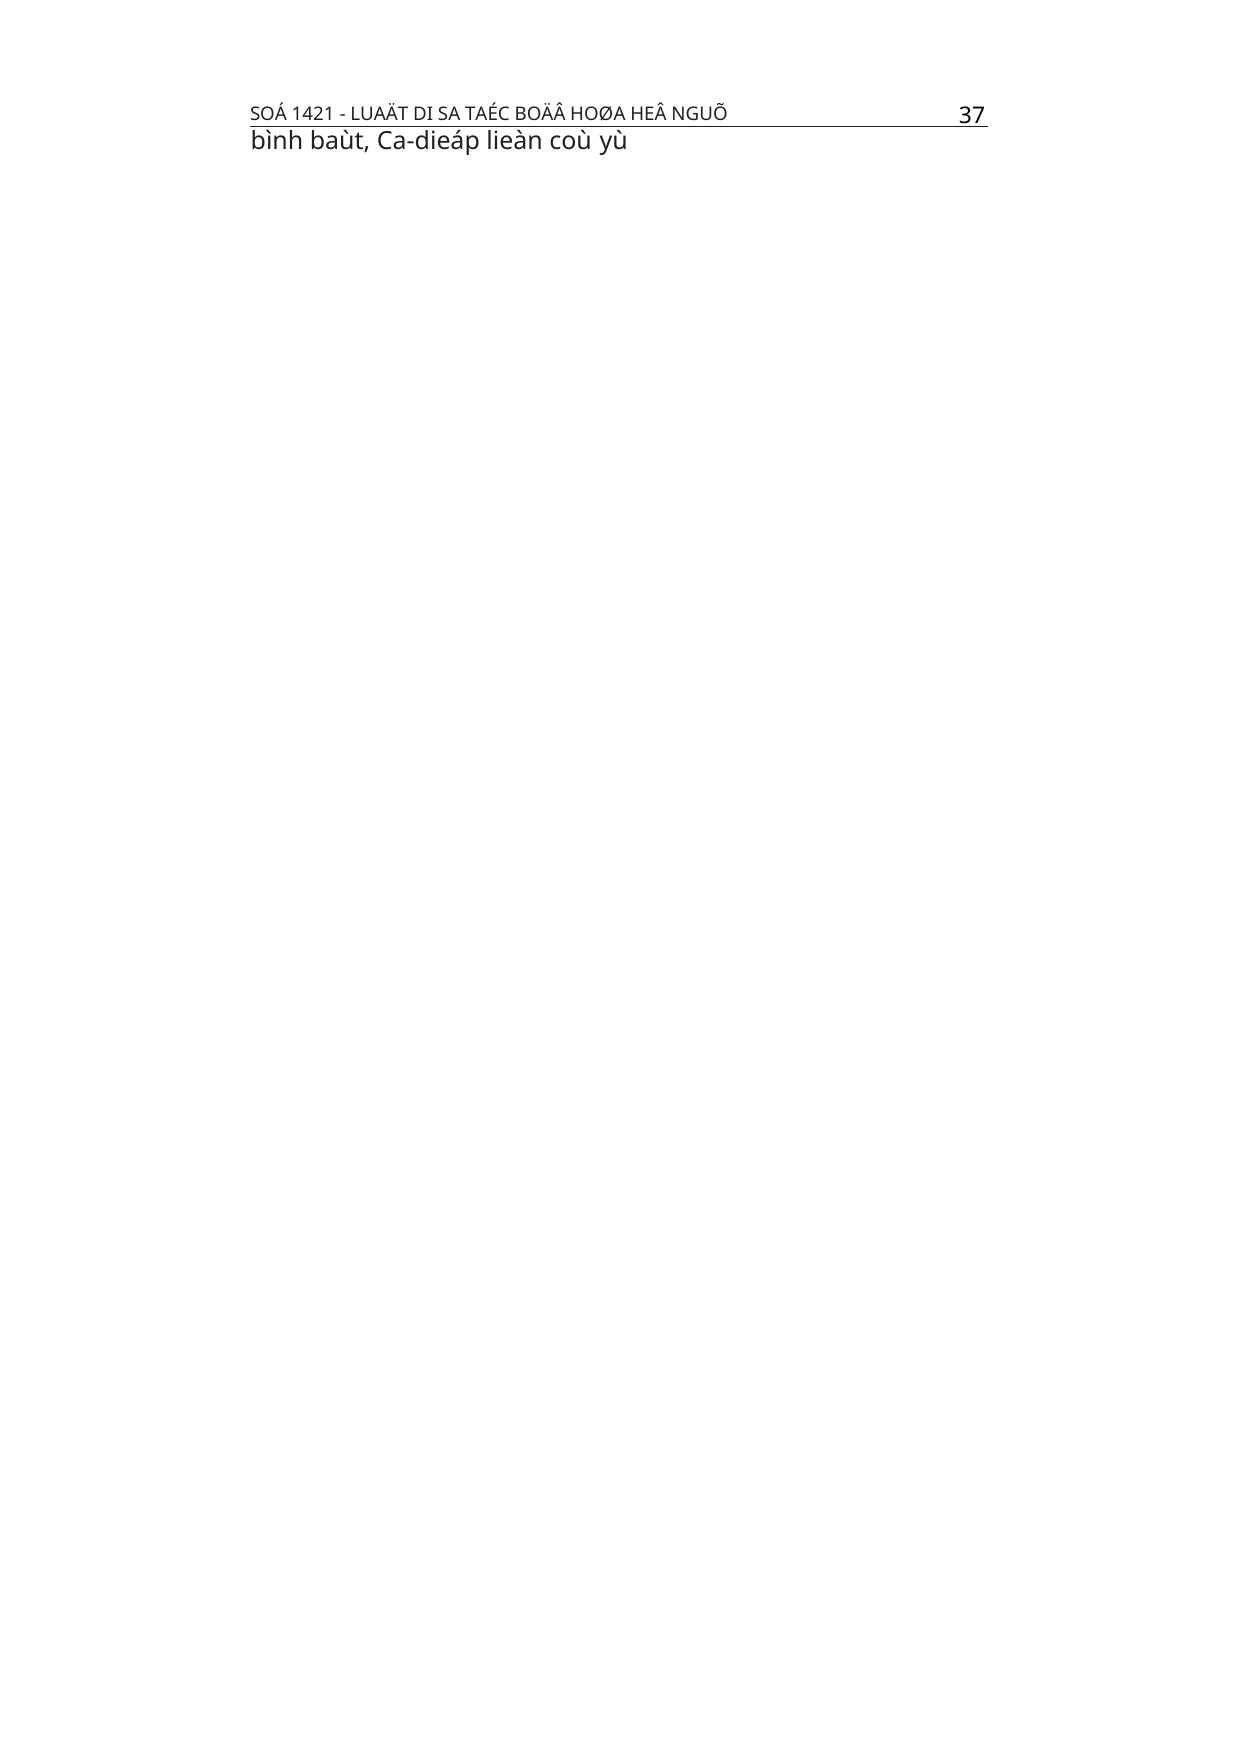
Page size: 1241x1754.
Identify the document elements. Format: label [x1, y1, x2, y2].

text [250, 125, 990, 156]
